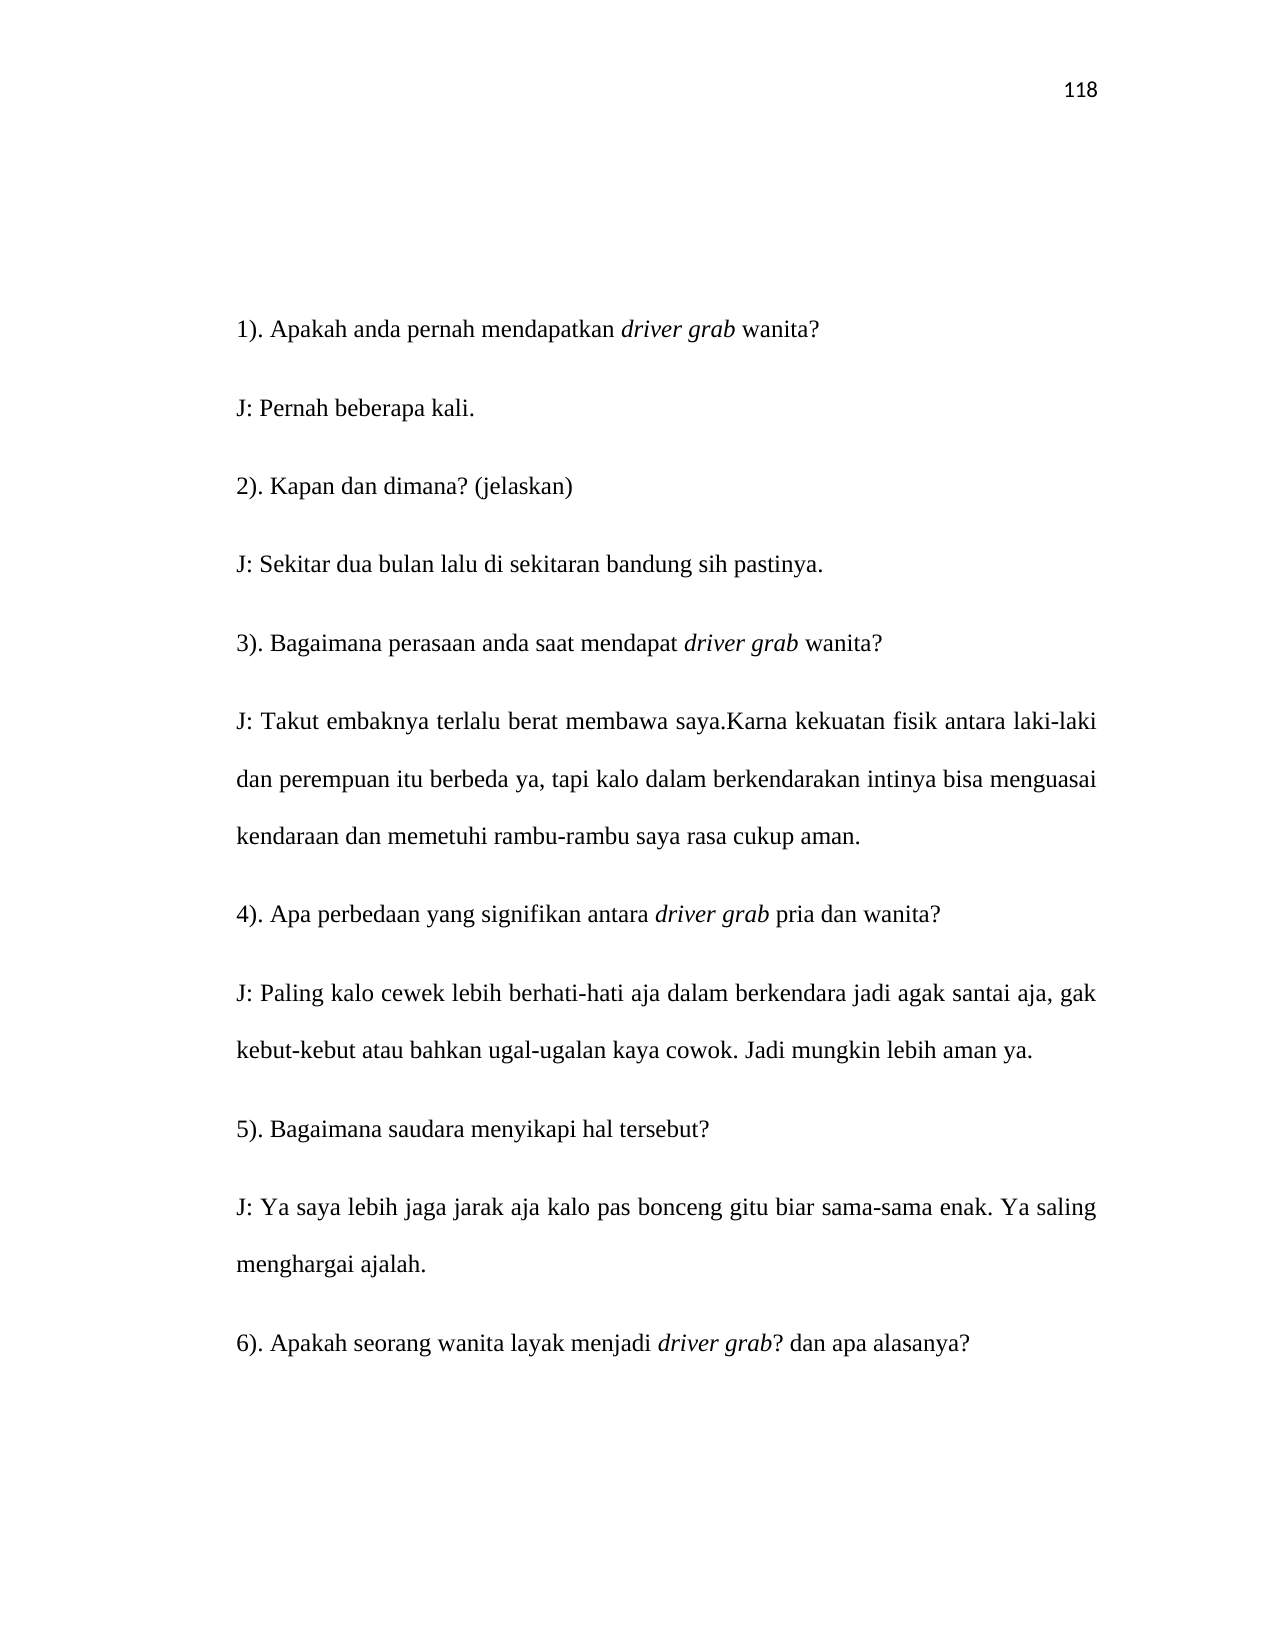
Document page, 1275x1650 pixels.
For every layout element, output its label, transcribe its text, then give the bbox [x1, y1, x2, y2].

text 1). Apakah anda pernah mendapatkan driver grab wanita? [236, 314, 1098, 343]
text J: Paling kalo cewek lebih berhati-hati aja dalam berkendara jadi agak santai aja, gak kebut-kebut atau bahkan ugal-ugalan kaya cowok. Jadi mungkin lebih aman ya. [236, 978, 1098, 1064]
text 6). Apakah seorang wanita layak menjadi driver grab? dan apa alasanya? [236, 1328, 1098, 1357]
text 3). Bagaimana perasaan anda saat mendapat driver grab wanita? [236, 628, 1098, 657]
text 5). Bagaimana saudara menyikapi hal tersebut? [236, 1114, 1098, 1142]
text 4). Apa perbedaan yang signifikan antara driver grab pria dan wanita? [236, 899, 1098, 928]
text J: Pernah beberapa kali. [236, 393, 1098, 422]
text 2). Kapan dan dimana? (jelaskan) [236, 471, 1098, 500]
text J: Sekitar dua bulan lalu di sekitaran bandung sih pastinya. [236, 549, 1098, 578]
text J: Takut embaknya terlalu berat membawa saya.Karna kekuatan fisik antara laki-laki dan perempuan itu berbeda ya, tapi kalo dalam berkendarakan intinya bisa menguasai kendaraan dan memetuhi rambu-rambu saya rasa cukup aman. [236, 706, 1098, 850]
text J: Ya saya lebih jaga jarak aja kalo pas bonceng gitu biar sama-sama enak. Ya saling menghargai ajalah. [236, 1192, 1098, 1278]
